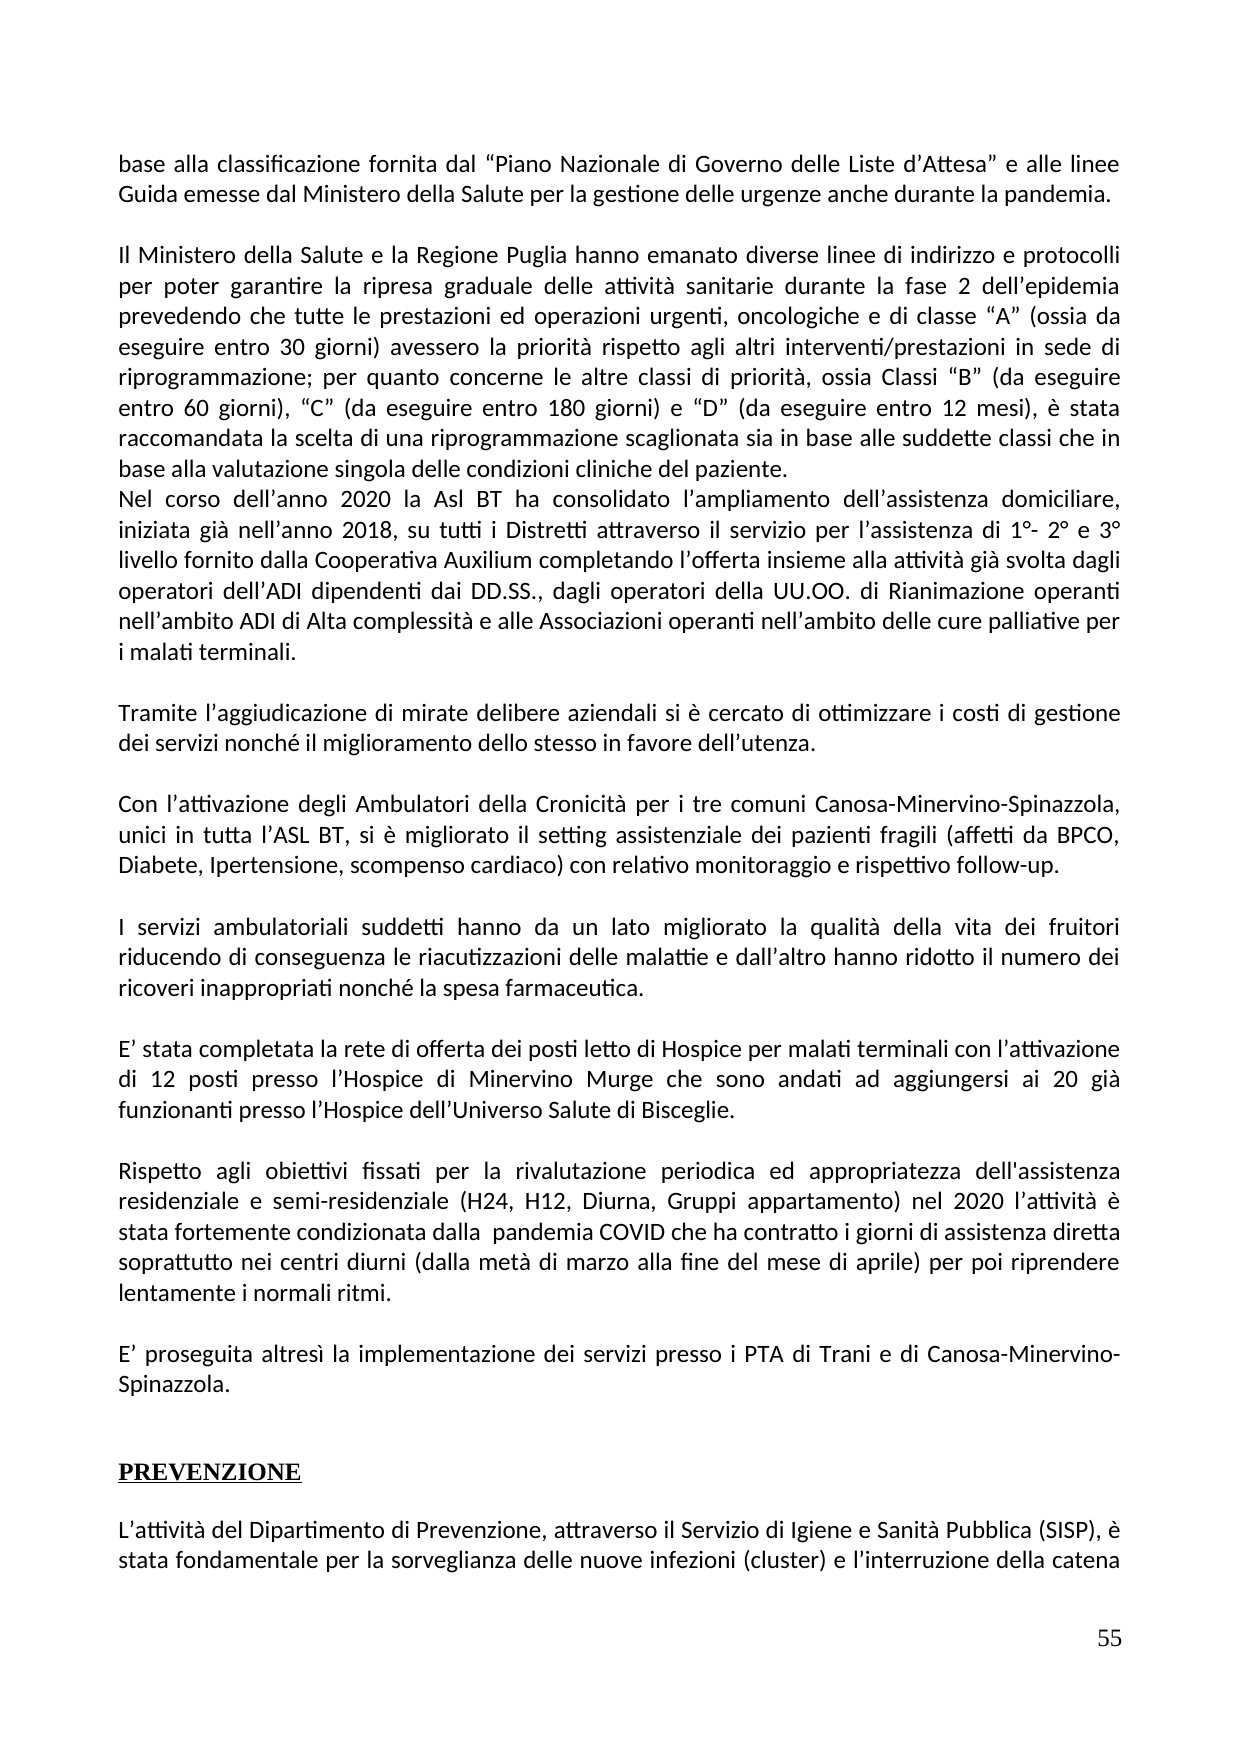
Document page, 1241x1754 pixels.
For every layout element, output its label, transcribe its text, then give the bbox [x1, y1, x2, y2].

text E’ proseguita altresì la implementazione dei servizi presso i PTA di Trani e di Canosa-Minervino-Spinazzola. [118, 1338, 1122, 1399]
text Nel corso dell’anno 2020 la Asl BT ha consolidato l’ampliamento dell’assistenza domiciliare, iniziata già nell’anno 2018, su tutti i Distretti attraverso il servizio per l’assistenza di 1°- 2° e 3° livello fornito dalla Cooperativa Auxilium completando l’offerta insieme alla attività già svolta dagli operatori dell’ADI dipendenti dai DD.SS., dagli operatori della UU.OO. di Rianimazione operanti nell’ambito ADI di Alta complessità e alle Associazioni operanti nell’ambito delle cure palliative per i malati terminali. [118, 483, 1122, 667]
text Tramite l’aggiudicazione di mirate delibere aziendali si è cercato di ottimizzare i costi di gestione dei servizi nonché il miglioramento dello stesso in favore dell’utenza. [118, 697, 1122, 758]
text I servizi ambulatoriali suddetti hanno da un lato migliorato la qualità della vita dei fruitori riducendo di conseguenza le riacutizzazioni delle malattie e dall’altro hanno ridotto il numero dei ricoveri inappropriati nonché la spesa farmaceutica. [118, 911, 1122, 1002]
text Con l’attivazione degli Ambulatori della Cronicità per i tre comuni Canosa-Minervino-Spinazzola, unici in tutta l’ASL BT, si è migliorato il setting assistenziale dei pazienti fragili (affetti da BPCO, Diabete, Ipertensione, scompenso cardiaco) con relativo monitoraggio e rispettivo follow-up. [118, 789, 1122, 880]
text Il Ministero della Salute e la Regione Puglia hanno emanato diverse linee di indirizzo e protocolli per poter garantire la ripresa graduale delle attività sanitarie durante la fase 2 dell’epidemia prevedendo che tutte le prestazioni ed operazioni urgenti, oncologiche e di classe “A” (ossia da eseguire entro 30 giorni) avessero la priorità rispetto agli altri interventi/prestazioni in sede di riprogrammazione; per quanto concerne le altre classi di priorità, ossia Classi “B” (da eseguire entro 60 giorni), “C” (da eseguire entro 180 giorni) e “D” (da eseguire entro 12 mesi), è stata raccomandata la scelta di una riprogrammazione scaglionata sia in base alle suddette classi che in base alla valutazione singola delle condizioni cliniche del paziente. [118, 239, 1122, 483]
text PREVENZIONE [118, 1457, 1122, 1485]
text Rispetto agli obiettivi fissati per la rivalutazione periodica ed appropriatezza dell'assistenza residenziale e semi-residenziale (H24, H12, Diurna, Gruppi appartamento) nel 2020 l’attività è stata fortemente condizionata dalla pandemia COVID che ha contratto i giorni di assistenza diretta soprattutto nei centri diurni (dalla metà di marzo alla fine del mese di aprile) per poi riprendere lentamente i normali ritmi. [118, 1155, 1122, 1307]
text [118, 148, 1122, 209]
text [118, 1514, 1122, 1575]
text E’ stata completata la rete di offerta dei posti letto di Hospice per malati terminali con l’attivazione di 12 posti presso l’Hospice di Minervino Murge che sono andati ad aggiungersi ai 20 già funzionanti presso l’Hospice dell’Universo Salute di Bisceglie. [118, 1033, 1122, 1124]
